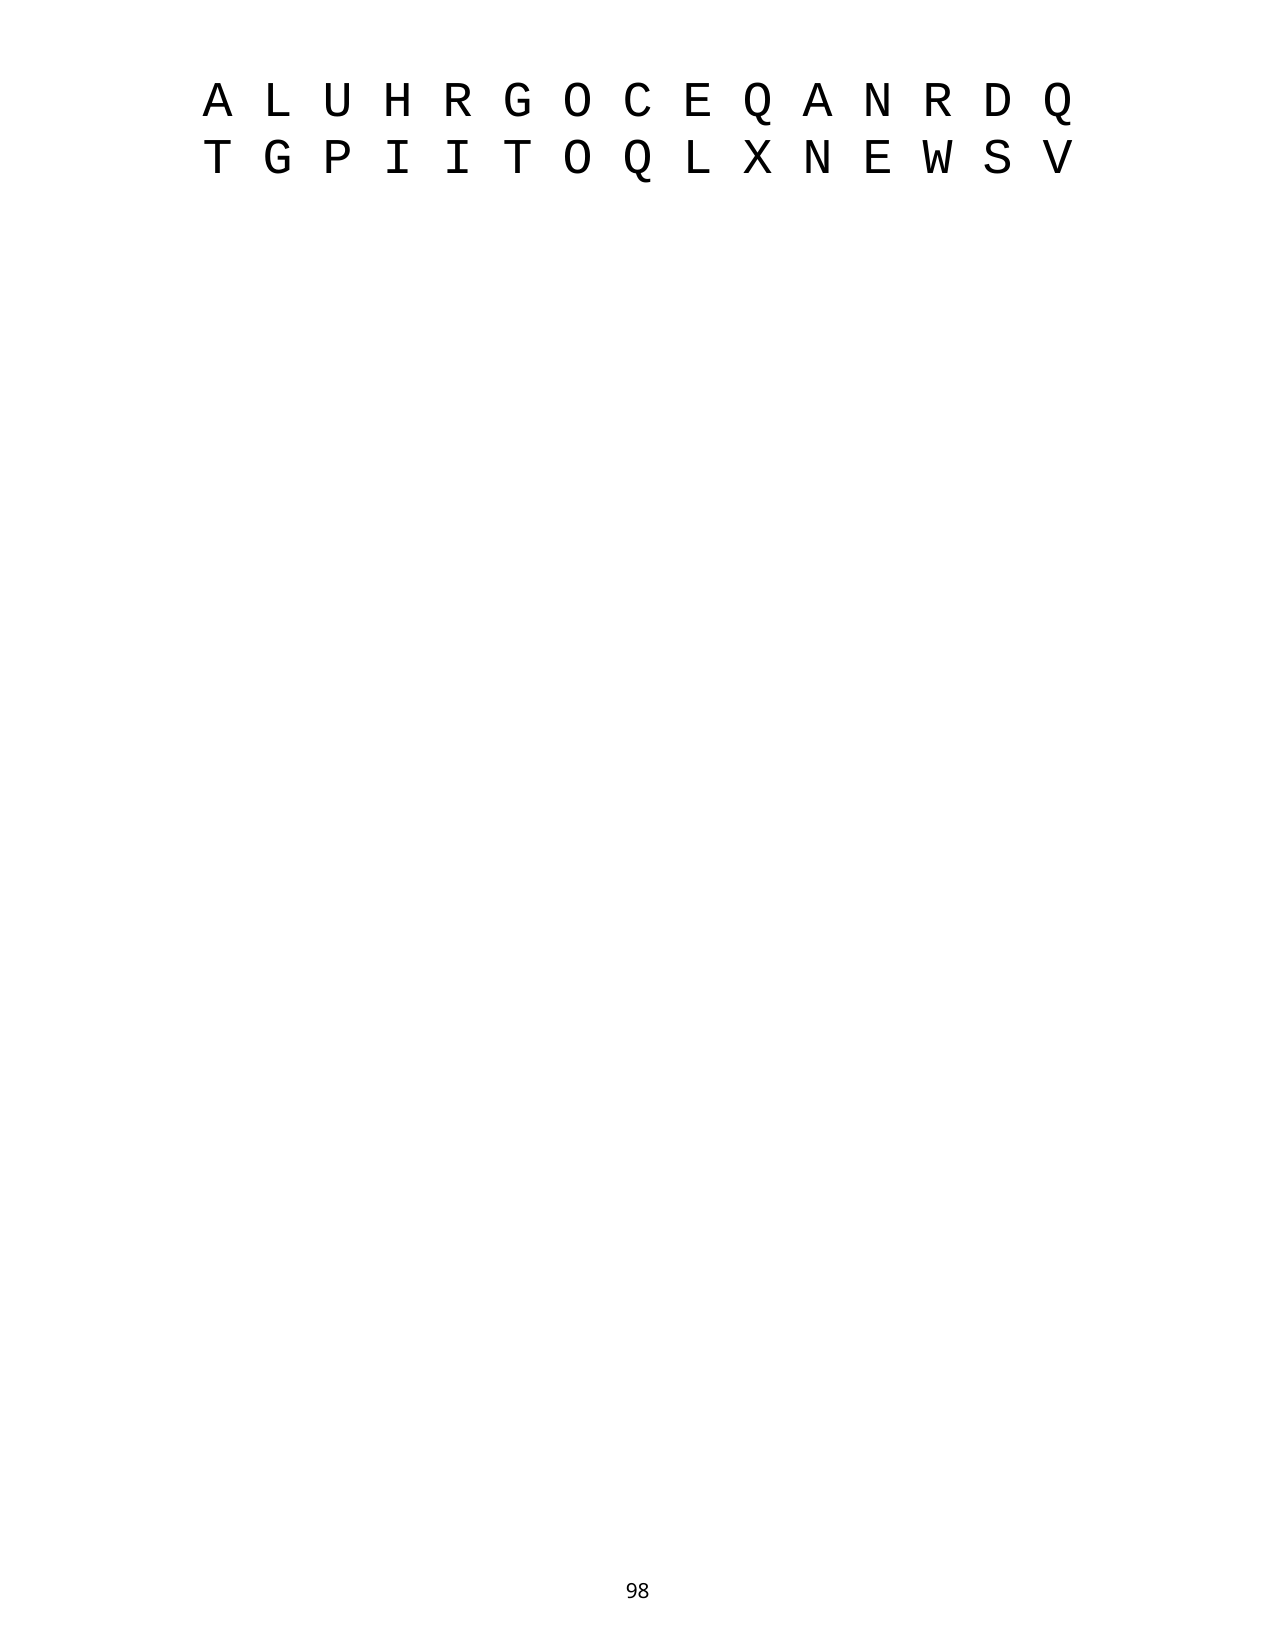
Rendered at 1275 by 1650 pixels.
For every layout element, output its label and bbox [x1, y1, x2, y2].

text [75, 75, 1200, 188]
